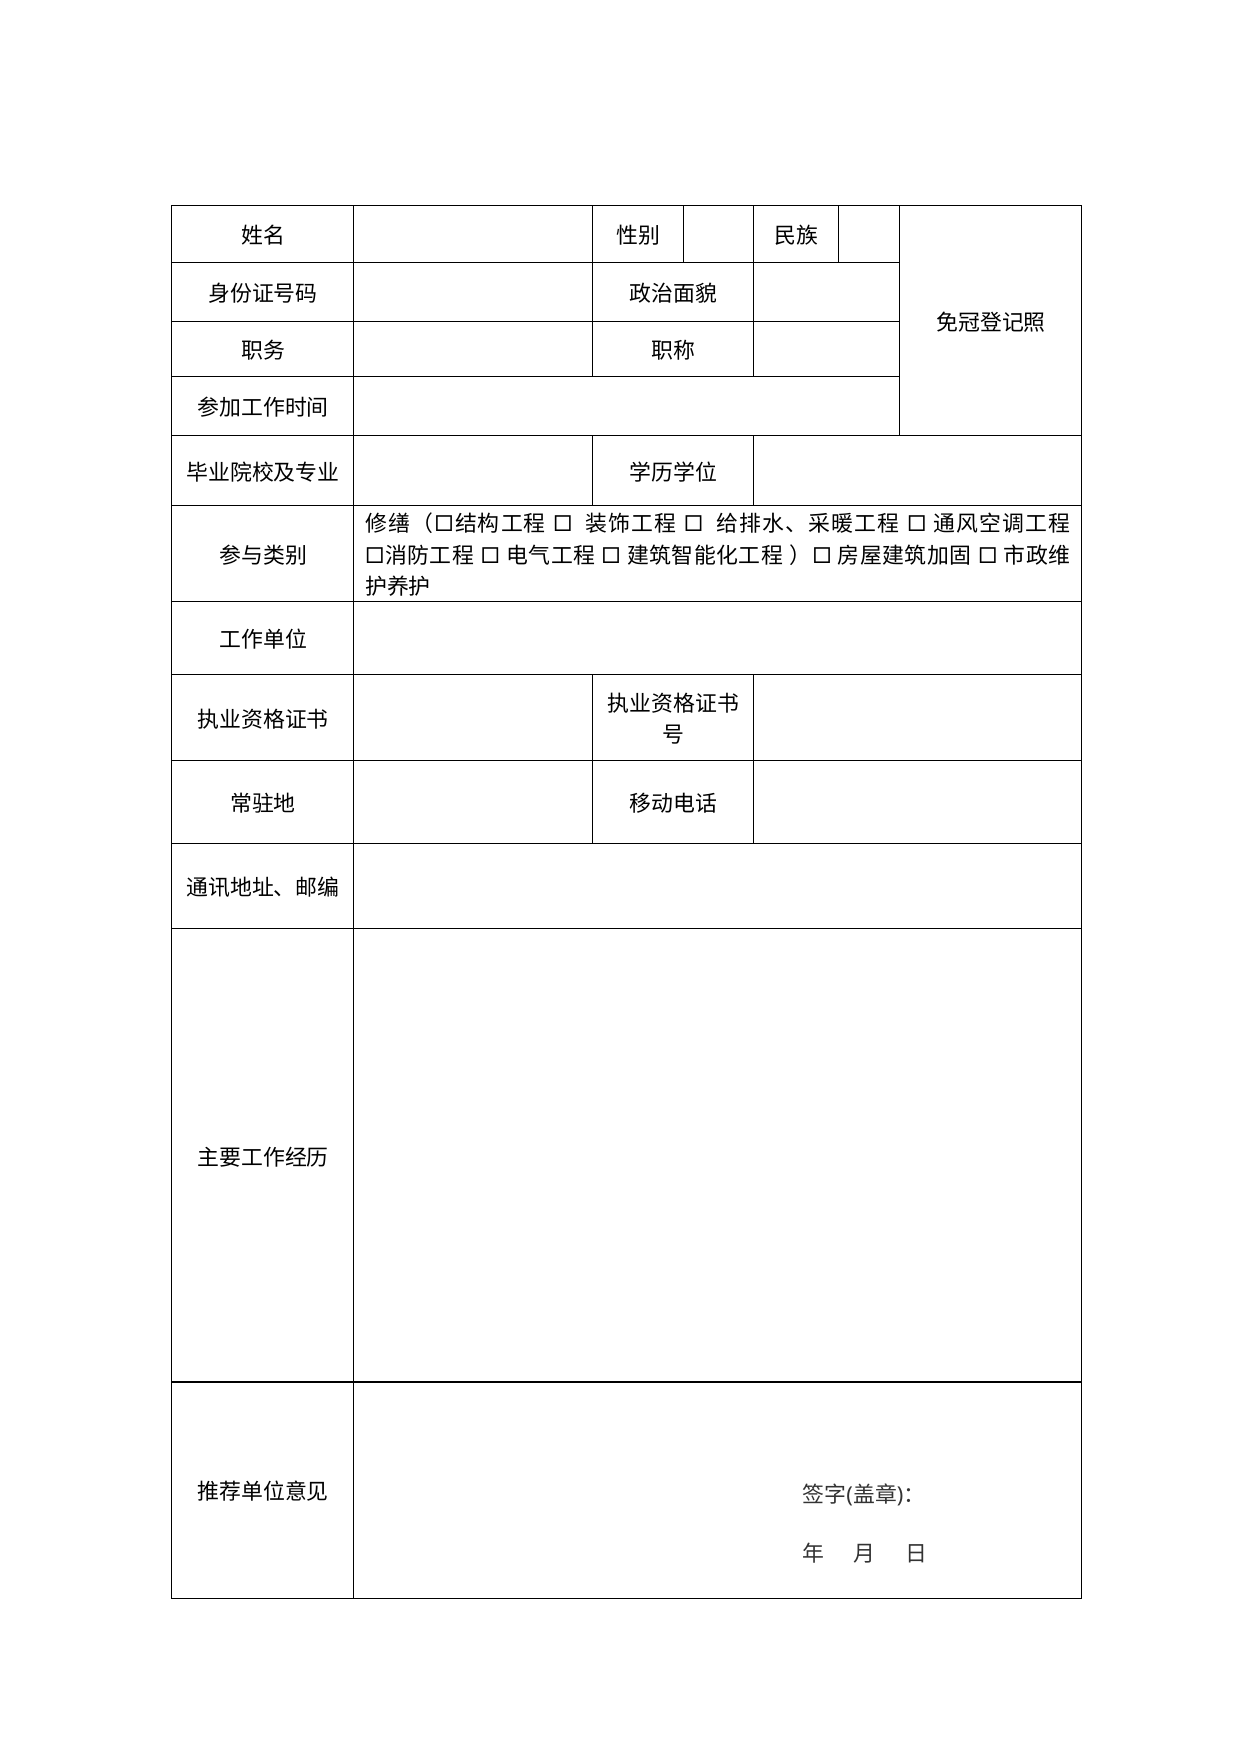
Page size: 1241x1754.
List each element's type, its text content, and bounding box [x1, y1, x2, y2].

table_cell 常驻地 [172, 761, 353, 843]
table_cell 通讯地址、邮编 [172, 844, 353, 928]
table_cell [754, 675, 1081, 759]
table_cell 身份证号码 [172, 263, 353, 321]
table_cell 执业资格证书 [172, 675, 353, 759]
table_cell [354, 602, 1081, 674]
table_cell 职务 [172, 322, 353, 376]
table_cell 学历学位 [593, 436, 753, 505]
table_cell 推荐单位意见 [172, 1383, 353, 1597]
table_cell [354, 263, 592, 321]
table_cell 签字(盖章)： 年 月 日 [354, 1383, 1081, 1597]
table_cell [754, 263, 899, 321]
table_cell 执业资格证书号 [593, 675, 753, 759]
table_cell [354, 322, 592, 376]
table_header [684, 206, 753, 262]
table_cell 毕业院校及专业 [172, 436, 353, 505]
table_cell 参加工作时间 [172, 377, 353, 435]
table_cell [354, 761, 592, 843]
table_header 民族 [754, 206, 838, 262]
table_header [839, 206, 899, 262]
table_header 免冠登记照 [900, 206, 1081, 435]
table_header 性别 [593, 206, 683, 262]
table_cell 工作单位 [172, 602, 353, 674]
table_cell [354, 377, 899, 435]
table_cell 主要工作经历 [172, 929, 353, 1381]
table_cell 修缮（结构工程 装饰工程 给排水、采暖工程 通风空调工程 消防工程 电气工程 建筑智能化工程 ） 房屋建筑加固 市政维护养护 [354, 506, 1081, 601]
table_cell [354, 675, 592, 759]
table_cell [754, 322, 899, 376]
table_cell [354, 929, 1081, 1381]
table_cell 职称 [593, 322, 753, 376]
table_cell 移动电话 [593, 761, 753, 843]
table_header [354, 206, 592, 262]
table_cell [754, 436, 1081, 505]
table_cell [754, 761, 1081, 843]
table_cell 政治面貌 [593, 263, 753, 321]
table_cell [354, 844, 1081, 928]
table_cell [354, 436, 592, 505]
table_header 姓名 [172, 206, 353, 262]
table_cell 参与类别 [172, 506, 353, 601]
